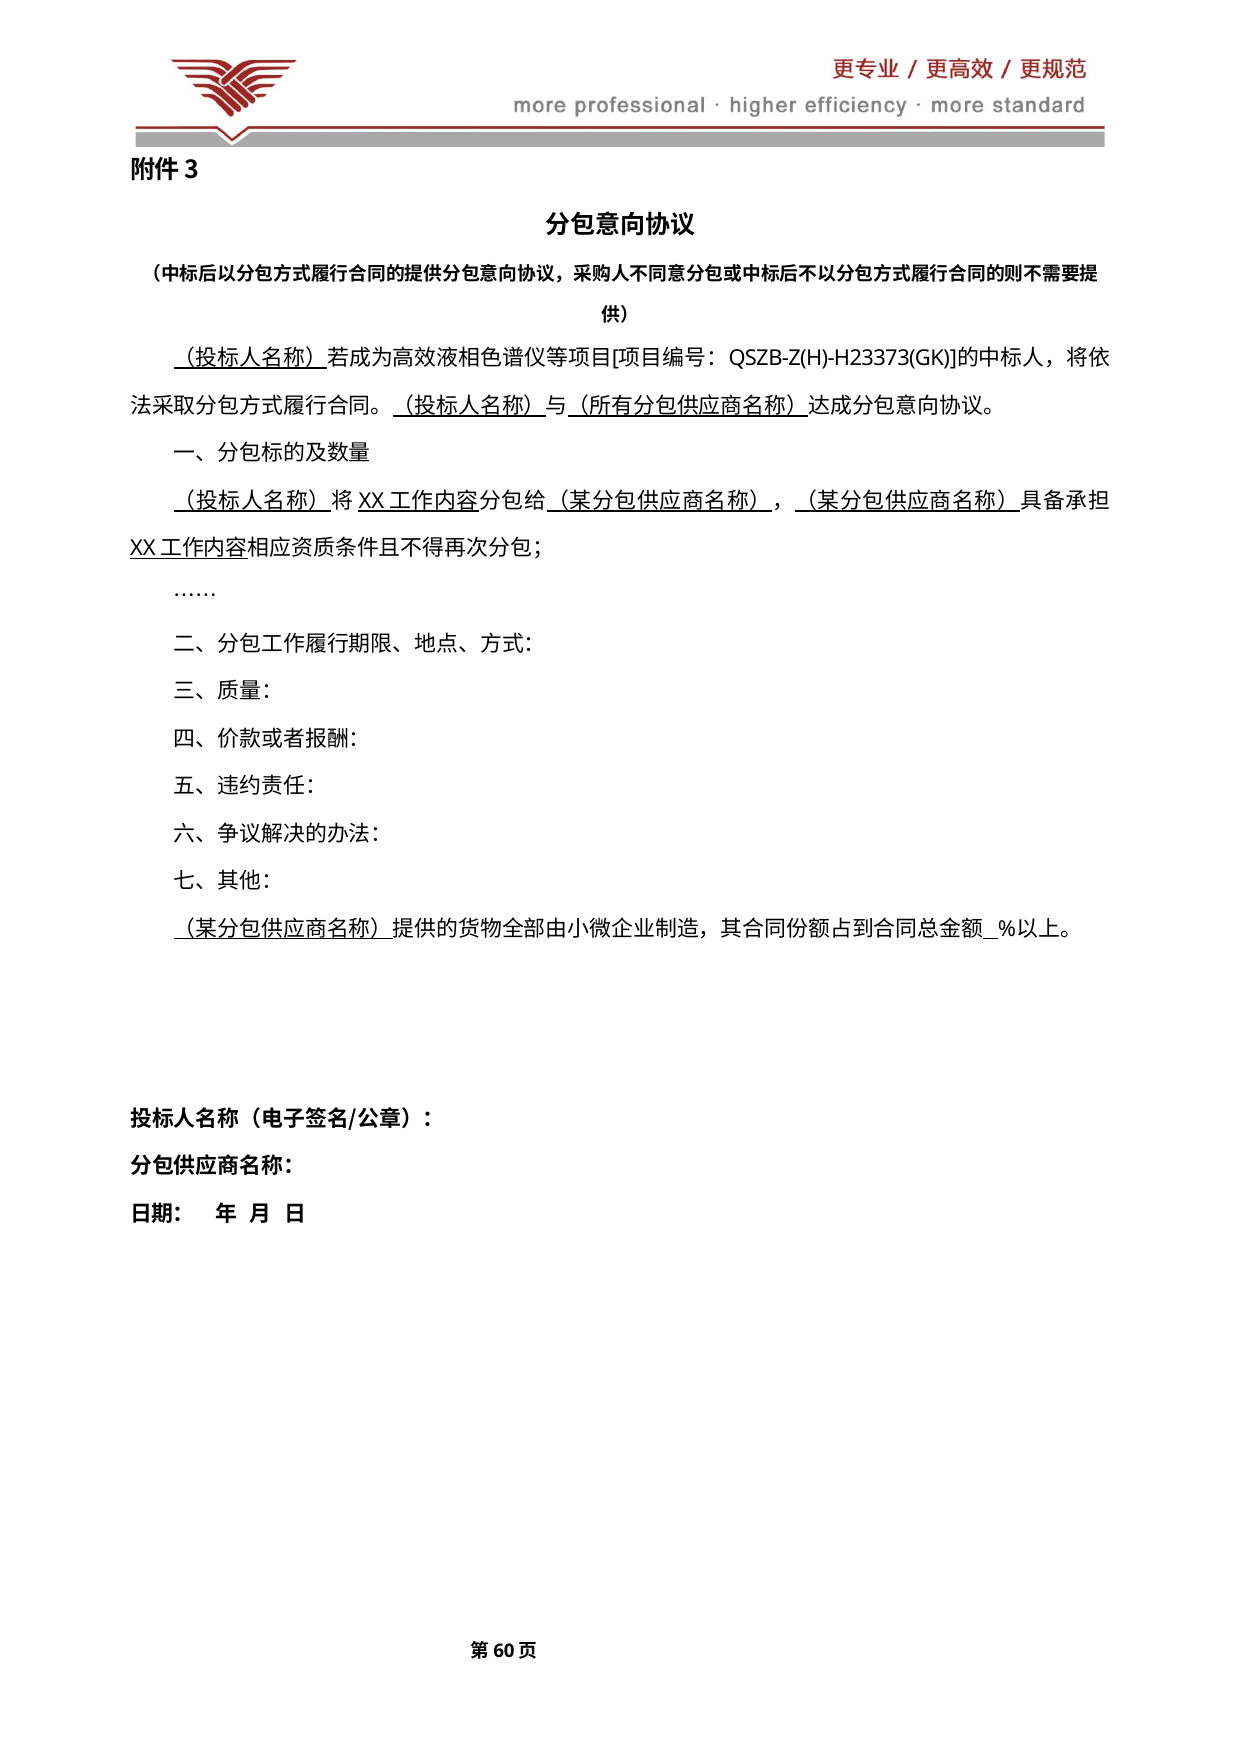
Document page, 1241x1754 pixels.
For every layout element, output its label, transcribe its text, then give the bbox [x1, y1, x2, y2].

text 四、价款或者报酬： [130, 721, 1110, 752]
text 一、分包标的及数量 [130, 435, 1110, 467]
picture [135, 35, 1105, 147]
text 三、质量： [130, 673, 1110, 705]
text 日期： 年 月 日 [130, 1196, 1110, 1227]
text 分包意向协议 [130, 204, 1110, 241]
text （某分包供应商名称）提供的货物全部由小微企业制造，其合同份额占到合同总金额 %以上。 [130, 911, 1110, 942]
text （投标人名称）将XX工作内容分包给（某分包供应商名称），（某分包供应商名称）具备承担XX工作内容相应资质条件且不得再次分包； [130, 483, 1110, 562]
text 七、其他： [130, 863, 1110, 895]
text 二、分包工作履行期限、地点、方式： [130, 626, 1110, 657]
text 投标人名称（电子签名/公章）： [130, 1101, 1110, 1132]
text 六、争议解决的办法： [130, 816, 1110, 847]
text （投标人名称）若成为高效液相色谱仪等项目[项目编号：QSZB-Z(H)-H23373(GK)]的中标人，将依法采取分包方式履行合同。（投标人名称）与（所有分包供应商名称）达成分包意向协议。 [130, 340, 1110, 419]
text 附件3 [130, 150, 1110, 186]
text 五、违约责任： [130, 768, 1110, 800]
text （中标后以分包方式履行合同的提供分包意向协议，采购人不同意分包或中标后不以分包方式履行合同的则不需要提供） [130, 259, 1110, 327]
text …… [130, 578, 1110, 610]
text 分包供应商名称： [130, 1148, 1110, 1180]
